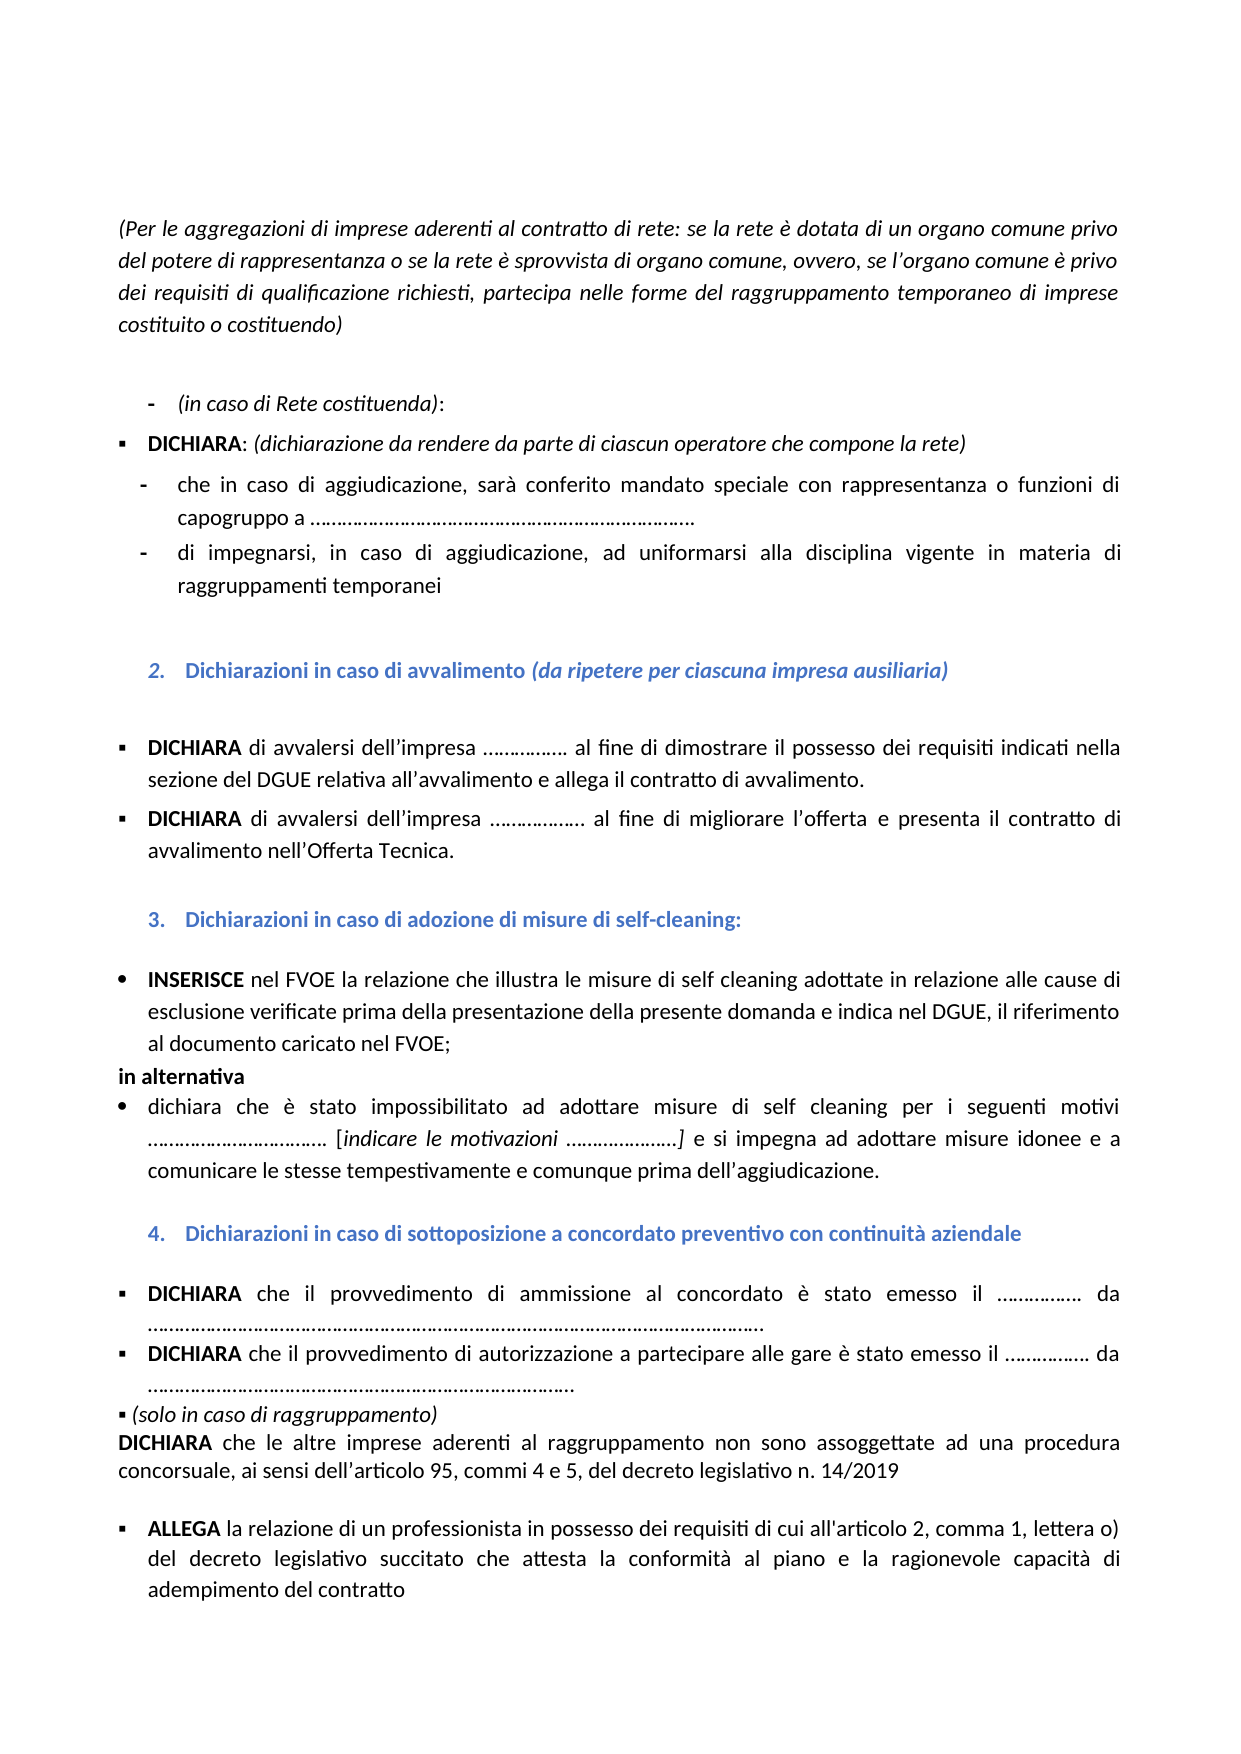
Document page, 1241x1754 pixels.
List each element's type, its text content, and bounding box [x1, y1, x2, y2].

text (Per le aggregazioni di imprese aderenti al contratto di rete: se la rete è dotata di un organo comune privo del potere di rappresentanza o se la rete è sprovvista di organo comune, ovvero, se l’organo comune è privo dei requisiti di qualificazione richiesti, partecipa nelle forme del raggruppamento temporaneo di imprese costituito o costituendo) [118, 214, 1122, 338]
list DICHIARA che le altre imprese aderenti al raggruppamento non sono assoggettate ad una procedura concorsuale, ai sensi dell’articolo 95, commi 4 e 5, del decreto legislativo n. 14/2019 [118, 1428, 1122, 1484]
list (in caso di Rete costituenda): [148, 387, 1122, 418]
list in alternativa [118, 1062, 1122, 1090]
list ▪ DICHIARA che il provvedimento di ammissione al concordato è stato emesso il ……………. da ……………………………………………………………………………………………………… [118, 1279, 1122, 1337]
list dichiara che è stato impossibilitato ad adottare misure di self cleaning per i seguenti motivi ……………………………. [indicare le motivazioni …………………] e si impegna ad adottare misure idonee e a comunicare le stesse tempestivamente e comunque prima dell’aggiudicazione. [118, 1092, 1122, 1184]
list ▪ (solo in caso di raggruppamento) [118, 1400, 1122, 1428]
list ▪ ALLEGA la relazione di un professionista in possesso dei requisiti di cui all'articolo 2, comma 1, lettera o) del decreto legislativo succitato che attesta la conformità al piano e la ragionevole capacità di adempimento del contratto [118, 1514, 1122, 1603]
text ▪ DICHIARA di avvalersi dell’impresa ……………. al fine di dimostrare il possesso dei requisiti indicati nella sezione del DGUE relativa all’avvalimento e allega il contratto di avvalimento. [118, 733, 1122, 793]
list Dichiarazioni in caso di avvalimento (da ripetere per ciascuna impresa ausiliaria) [148, 656, 1122, 684]
list che in caso di aggiudicazione, sarà conferito mandato speciale con rappresentanza o funzioni di capogruppo a ………………………………………………………………. [140, 468, 1122, 531]
list INSERISCE nel FVOE la relazione che illustra le misure di self cleaning adottate in relazione alle cause di esclusione verificate prima della presentazione della presente domanda e indica nel DGUE, il riferimento al documento caricato nel FVOE; [118, 965, 1122, 1058]
list Dichiarazioni in caso di sottoposizione a concordato preventivo con continuità aziendale [148, 1219, 1122, 1247]
text ▪ DICHIARA: (dichiarazione da rendere da parte di ciascun operatore che compone la rete) [118, 429, 1122, 457]
list ▪ DICHIARA che il provvedimento di autorizzazione a partecipare alle gare è stato emesso il ……………. da ……………………………………………………………………… [118, 1339, 1122, 1398]
list Dichiarazioni in caso di adozione di misure di self-cleaning: [148, 905, 1122, 933]
list di impegnarsi, in caso di aggiudicazione, ad uniformarsi alla disciplina vigente in materia di raggruppamenti temporanei [140, 536, 1122, 599]
text ▪ DICHIARA di avvalersi dell’impresa ……………… al fine di migliorare l’offerta e presenta il contratto di avvalimento nell’Offerta Tecnica. [118, 804, 1122, 864]
